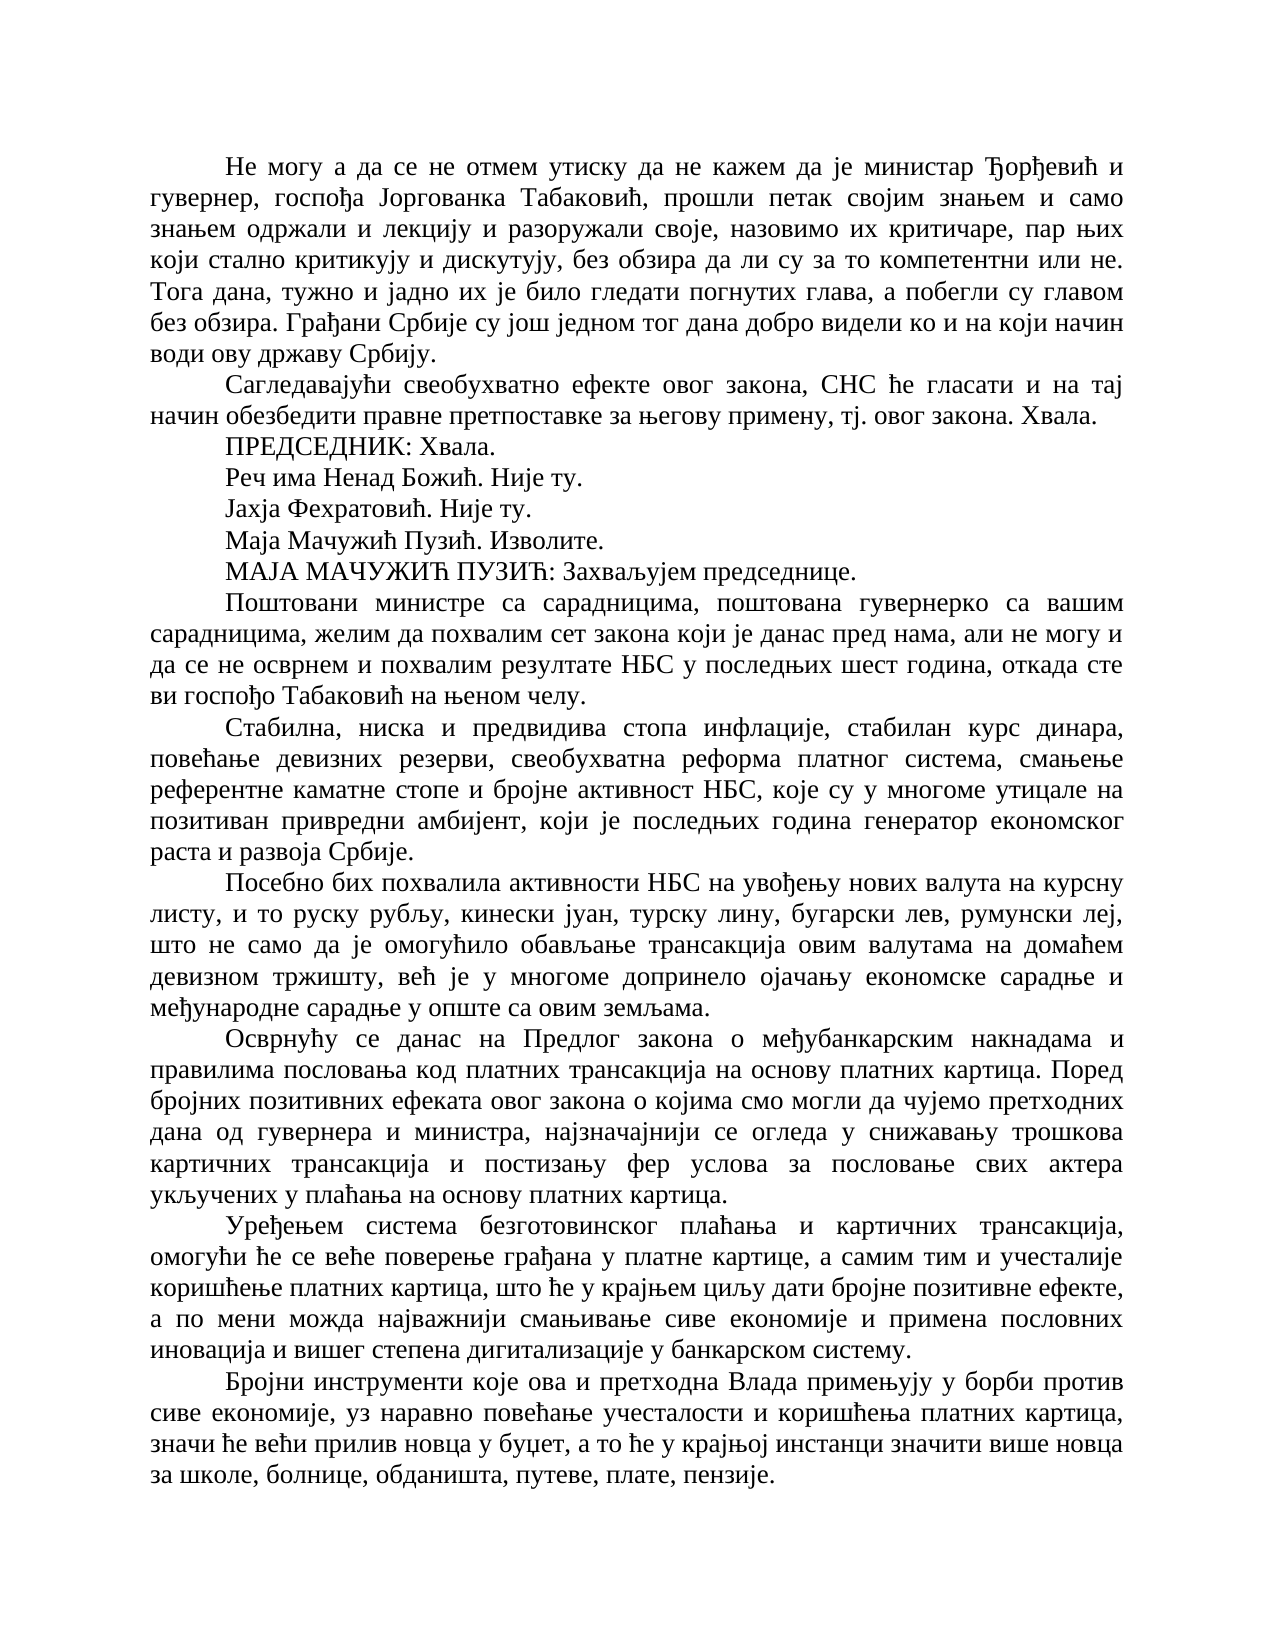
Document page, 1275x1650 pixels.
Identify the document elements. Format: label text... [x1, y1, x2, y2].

text ПРЕДСЕДНИК: Хвала. [150, 430, 1125, 461]
text МАЈА МАЧУЖИЋ ПУЗИЋ: Захваљујем председнице. [150, 555, 1125, 586]
text Бројни инструменти које ова и претходна Влада примењују у борби против сиве економије, уз наравно повећање учесталости и коришћења платних картица, значи ће већи прилив новца у буџет, а то ће у крајњој инстанци значити више новца за школе, болнице, обданишта, путеве, плате, пензије. [150, 1365, 1125, 1489]
text Маја Мачужић Пузић. Изволите. [150, 524, 1125, 555]
text Стабилна, ниска и предвидива стопа инфлације, стабилан курс динара, повећање девизних резерви, свеобухватна реформа платног система, смањење референтне каматне стопе и бројне активност НБС, које су у многоме утицале на позитиван привредни амбијент, који је последњих година генератор економског раста и развоја Србије. [150, 711, 1125, 866]
text Сагледавајући свеобухватно ефекте овог закона, СНС ће гласати и на тај начин обезбедити правне претпоставке за његову примену, тј. овог закона. Хвала. [150, 368, 1125, 430]
text Уређењем система безготовинског плаћања и картичних трансакција, омогући ће се веће поверење грађана у платне картице, а самим тим и учесталије коришћење платних картица, што ће у крајњем циљу дати бројне позитивне ефекте, а по мени можда најважнији смањивање сиве економије и примена пословних иновација и вишег степена дигитализације у банкарском систему. [150, 1209, 1125, 1365]
text Осврнућу се данас на Предлог закона о међубанкарским накнадама и правилима пословања код платних трансакција на основу платних картица. Поред бројних позитивних ефеката овог закона о којима смо могли да чујемо претходних дана од гувернера и министра, најзначајнији се огледа у снижавању трошкова картичних трансакција и постизању фер услова за пословање свих актера укључених у плаћања на основу платних картица. [150, 1022, 1125, 1209]
text Јахја Фехратовић. Није ту. [150, 493, 1125, 524]
text Посебно бих похвалила активности НБС на увођењу нових валута на курсну листу, и то руску рубљу, кинески јуан, турску лину, бугарски лев, румунски леј, што не само да је омогућило обављање трансакција овим валутама на домаћем девизном тржишту, већ је у многоме допринело ојачању економске сарадње и међународне сарадње у опште са овим земљама. [150, 866, 1125, 1022]
text Не могу а да се не отмем утиску да не кажем да је министар Ђорђевић и гувернер, госпођа Јоргованка Табаковић, прошли петак својим знањем и само знањем одржали и лекцију и разоружали своје, назовимо их критичаре, пар њих који стално критикују и дискутују, без обзира да ли су за то компетентни или не. Тога дана, тужно и јадно их је било гледати погнутих глава, а побегли су главом без обзира. Грађани Србије су још једном тог дана добро видели ко и на који начин води ову државу Србију. [150, 150, 1125, 368]
text Реч има Ненад Божић. Није ту. [150, 461, 1125, 493]
text Поштовани министре са сарадницима, поштована гувернерко са вашим сарадницима, желим да похвалим сет закона који је данас пред нама, али не могу и да се не осврнем и похвалим резултате НБС у последњих шест година, откада сте ви госпођо Табаковић на њеном челу. [150, 586, 1125, 711]
